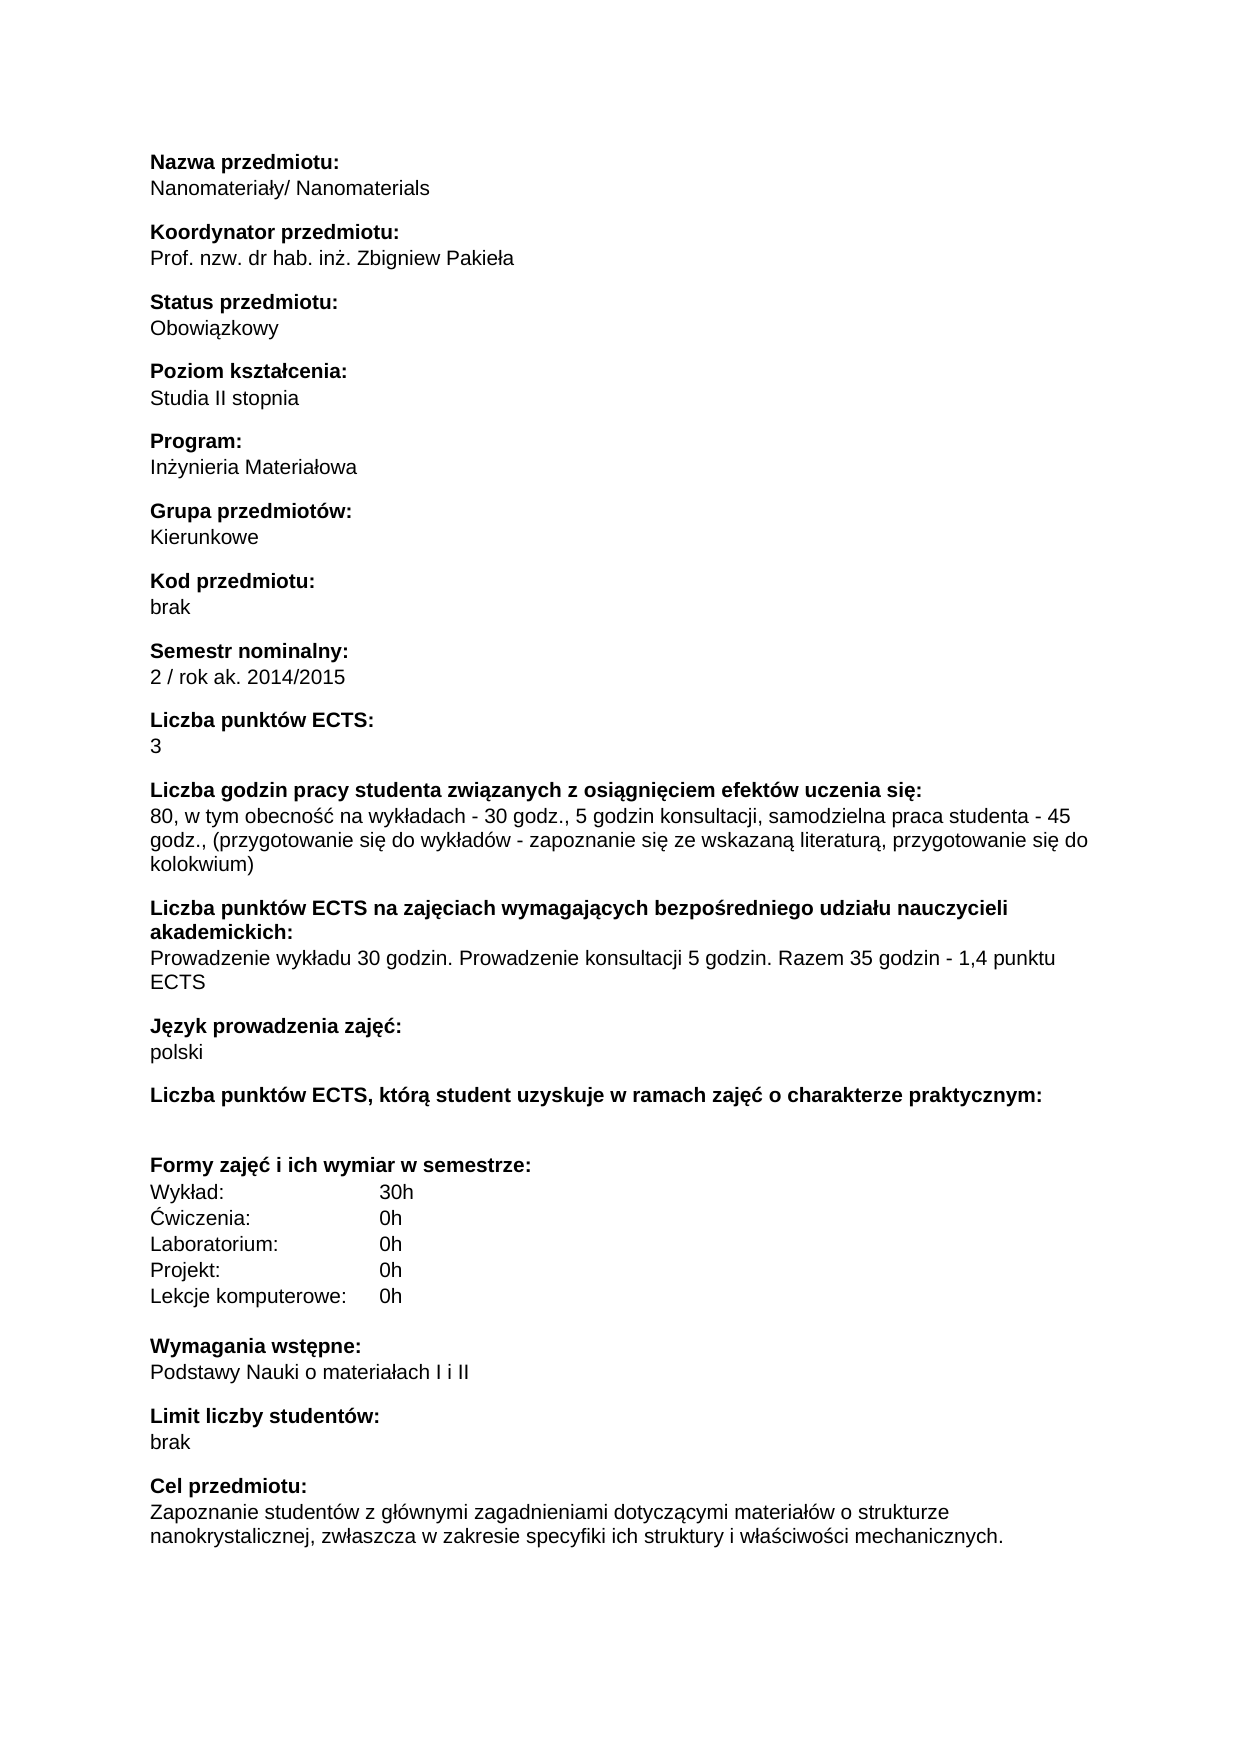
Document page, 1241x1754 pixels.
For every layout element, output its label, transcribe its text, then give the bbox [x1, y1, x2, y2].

table_cell Projekt: [140, 1258, 367, 1282]
text 3 [150, 734, 1090, 758]
text Poziom kształcenia: [150, 359, 1090, 383]
text Język prowadzenia zajęć: [150, 1013, 1090, 1037]
text Nanomateriały/ Nanomaterials [150, 176, 1090, 200]
text 2 / rok ak. 2014/2015 [150, 664, 1090, 688]
table_header Wykład: [140, 1180, 367, 1204]
text Grupa przedmiotów: [150, 499, 1090, 523]
table_header 30h [369, 1180, 597, 1204]
text Formy zajęć i ich wymiar w semestrze: [150, 1153, 1090, 1177]
table_cell Ćwiczenia: [140, 1206, 367, 1230]
table_cell 0h [369, 1230, 597, 1256]
text Limit liczby studentów: [150, 1404, 1090, 1428]
text Inżynieria Materiałowa [150, 455, 1090, 479]
text Program: [150, 429, 1090, 453]
text Obowiązkowy [150, 316, 1090, 339]
text Liczba godzin pracy studenta związanych z osiągnięciem efektów uczenia się: [150, 778, 1090, 802]
text brak [150, 595, 1090, 619]
text Liczba punktów ECTS: [150, 708, 1090, 732]
text Cel przedmiotu: [150, 1473, 1090, 1497]
table_cell 0h [369, 1282, 597, 1308]
text Semestr nominalny: [150, 638, 1090, 662]
text Zapoznanie studentów z głównymi zagadnieniami dotyczącymi materiałów o strukturze nanokrystalicznej, zwłaszcza w zakresie specyfiki ich struktury i właściwości mechanicznych. [150, 1499, 1090, 1547]
text Koordynator przedmiotu: [150, 220, 1090, 244]
table_cell 0h [369, 1256, 597, 1282]
text Podstawy Nauki o materiałach I i II [150, 1360, 1090, 1384]
text brak [150, 1430, 1090, 1454]
text Liczba punktów ECTS, którą student uzyskuje w ramach zajęć o charakterze praktycznym: [150, 1083, 1090, 1107]
text Status przedmiotu: [150, 289, 1090, 313]
table_cell Lekcje komputerowe: [140, 1284, 367, 1308]
text Prowadzenie wykładu 30 godzin. Prowadzenie konsultacji 5 godzin. Razem 35 godzin - 1,4 punktu ECTS [150, 946, 1090, 994]
text 80, w tym obecność na wykładach - 30 godz., 5 godzin konsultacji, samodzielna praca studenta - 45 godz., (przygotowanie się do wykładów - zapoznanie się ze wskazaną literaturą, przygotowanie się do kolokwium) [150, 804, 1090, 876]
table_cell Laboratorium: [140, 1232, 367, 1256]
text polski [150, 1039, 1090, 1063]
text Nazwa przedmiotu: [150, 150, 1090, 174]
text Kod przedmiotu: [150, 569, 1090, 593]
text Kierunkowe [150, 525, 1090, 549]
text Liczba punktów ECTS na zajęciach wymagających bezpośredniego udziału nauczycieli akademickich: [150, 896, 1090, 944]
text Wymagania wstępne: [150, 1334, 1090, 1358]
text Studia II stopnia [150, 385, 1090, 409]
table_cell 0h [369, 1204, 597, 1230]
text Prof. nzw. dr hab. inż. Zbigniew Pakieła [150, 246, 1090, 270]
